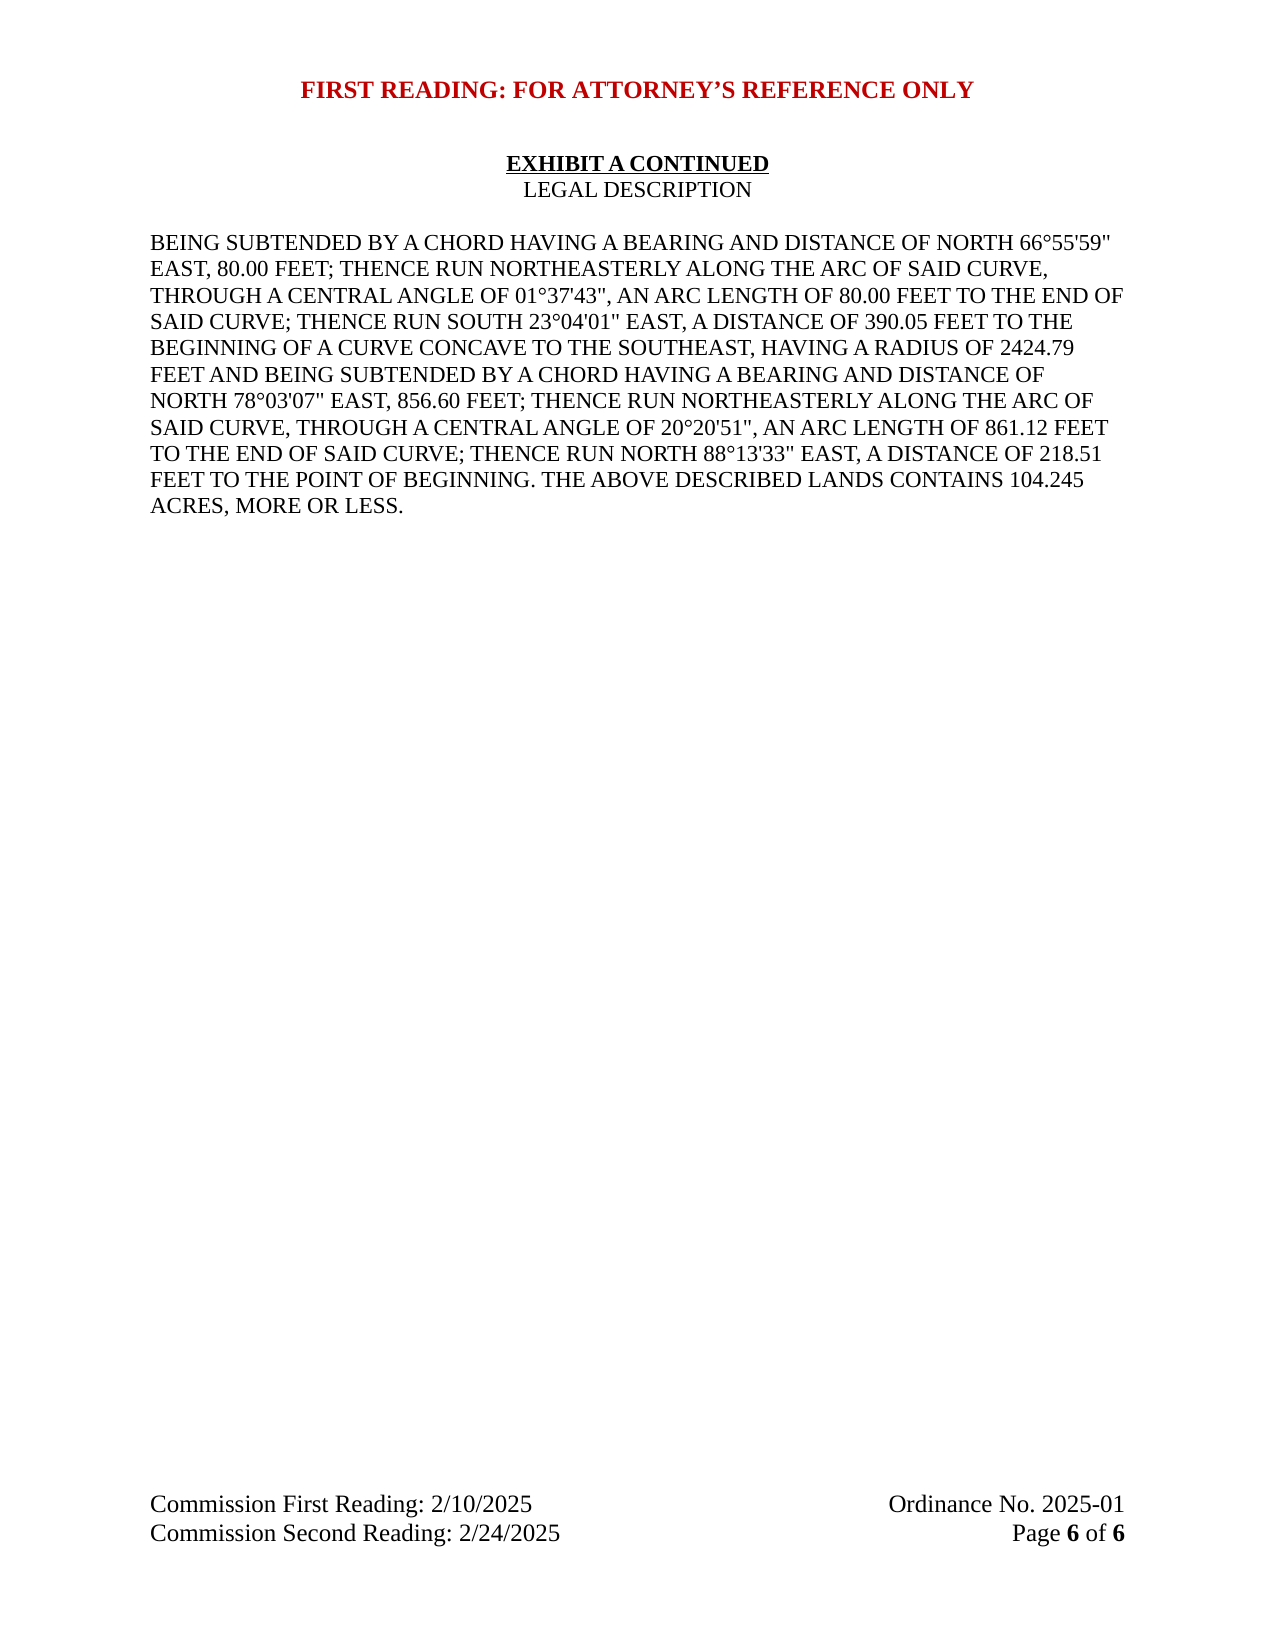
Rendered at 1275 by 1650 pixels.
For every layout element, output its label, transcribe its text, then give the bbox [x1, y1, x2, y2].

text LEGAL DESCRIPTION [150, 176, 1125, 203]
text BEING SUBTENDED BY A CHORD HAVING A BEARING AND DISTANCE OF NORTH 66°55'59" EAST, 80.00 FEET; THENCE RUN NORTHEASTERLY ALONG THE ARC OF SAID CURVE, THROUGH A CENTRAL ANGLE OF 01°37'43", AN ARC LENGTH OF 80.00 FEET TO THE END OF SAID CURVE; THENCE RUN SOUTH 23°04'01" EAST, A DISTANCE OF 390.05 FEET TO THE BEGINNING OF A CURVE CONCAVE TO THE SOUTHEAST, HAVING A RADIUS OF 2424.79 FEET AND BEING SUBTENDED BY A CHORD HAVING A BEARING AND DISTANCE OF NORTH 78°03'07" EAST, 856.60 FEET; THENCE RUN NORTHEASTERLY ALONG THE ARC OF SAID CURVE, THROUGH A CENTRAL ANGLE OF 20°20'51", AN ARC LENGTH OF 861.12 FEET TO THE END OF SAID CURVE; THENCE RUN NORTH 88°13'33" EAST, A DISTANCE OF 218.51 FEET TO THE POINT OF BEGINNING. THE ABOVE DESCRIBED LANDS CONTAINS 104.245 ACRES, MORE OR LESS. [150, 229, 1125, 519]
text EXHIBIT A CONTINUED [150, 150, 1125, 176]
